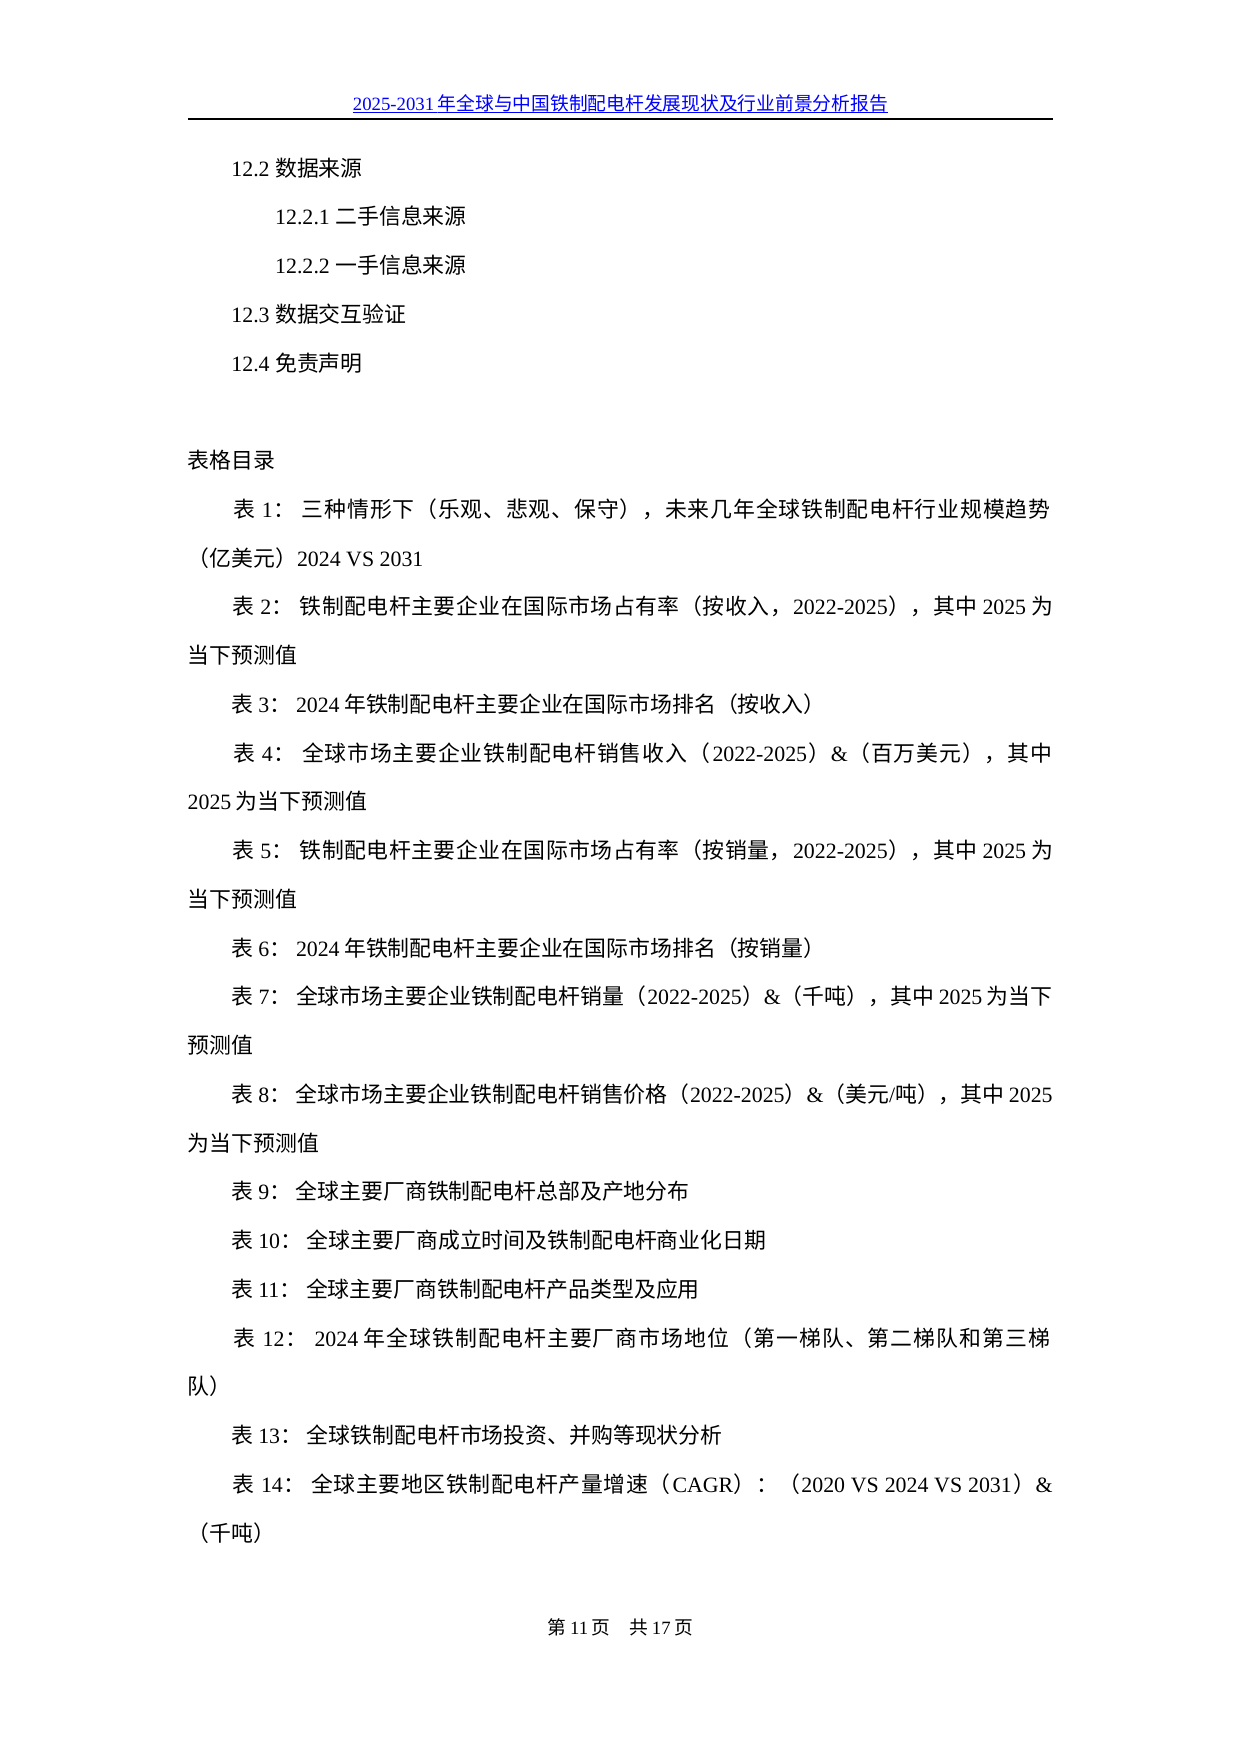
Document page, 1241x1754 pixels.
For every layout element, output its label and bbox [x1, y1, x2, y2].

text [187, 150, 1053, 1548]
